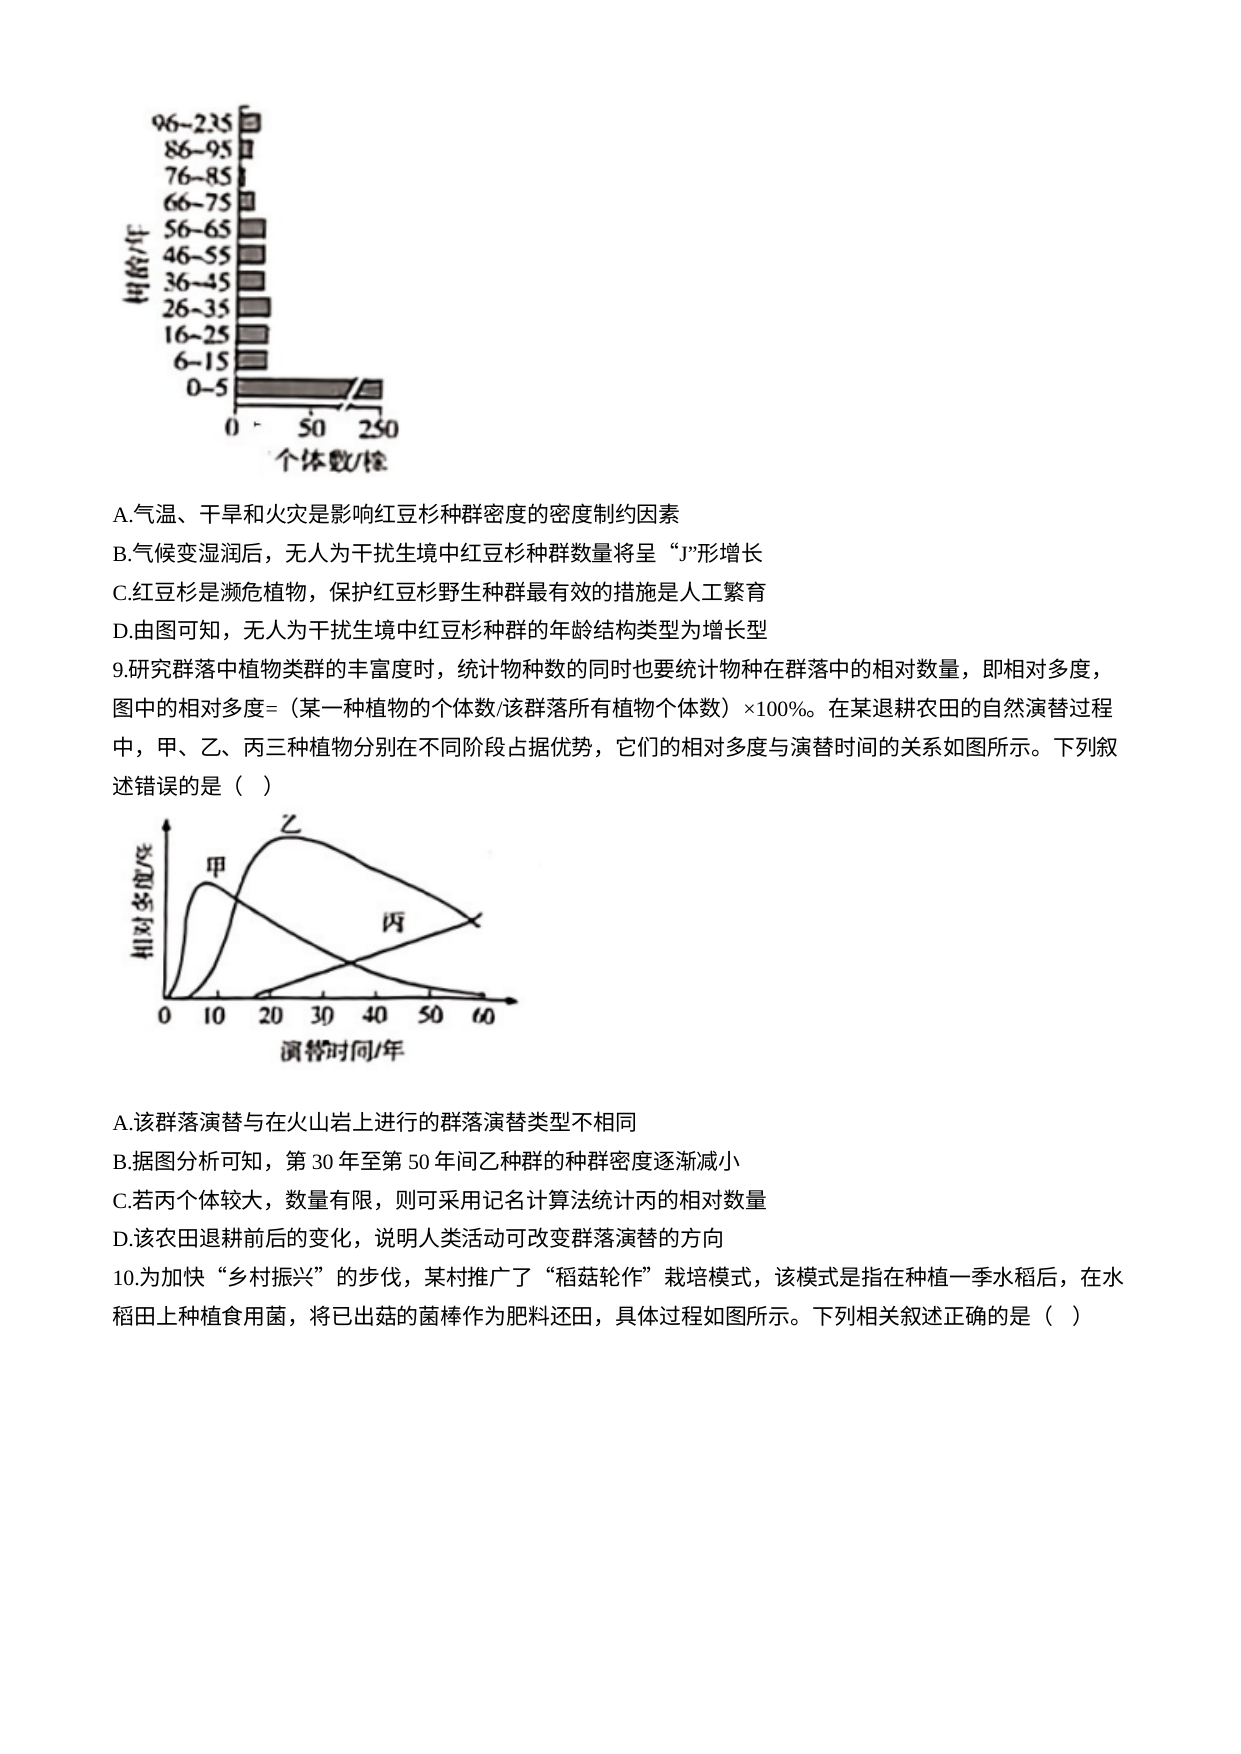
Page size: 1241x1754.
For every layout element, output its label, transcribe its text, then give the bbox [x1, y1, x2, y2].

text 9.研究群落中植物类群的丰富度时，统计物种数的同时也要统计物种在群落中的相对数量，即相对多度，图中的相对多度=（某一种植物的个体数/该群落所有植物个体数）×100%。在某退耕农田的自然演替过程中，甲、乙、丙三种植物分别在不同阶段占据优势，它们的相对多度与演替时间的关系如图所示。下列叙述错误的是（ ） [112, 652, 1128, 801]
text C.红豆杉是濒危植物，保护红豆杉野生种群最有效的措施是人工繁育 [112, 574, 1128, 607]
picture [112, 807, 542, 1070]
text B.气候变湿润后，无人为干扰生境中红豆杉种群数量将呈“J”形增长 [112, 535, 1128, 568]
text A.气温、干旱和火灾是影响红豆杉种群密度的密度制约因素 [112, 497, 1128, 529]
text 10.为加快“乡村振兴”的步伐，某村推广了“稻菇轮作”栽培模式，该模式是指在种植一季水稻后，在水稻田上种植食用菌，将已出菇的菌棒作为肥料还田，具体过程如图所示。下列相关叙述正确的是（ ） [112, 1260, 1128, 1331]
text B.据图分析可知，第30年至第50年间乙种群的种群密度逐渐减小 [112, 1143, 1128, 1176]
text D.该农田退耕前后的变化，说明人类活动可改变群落演替的方向 [112, 1221, 1128, 1253]
text A.该群落演替与在火山岩上进行的群落演替类型不相同 [112, 1105, 1128, 1137]
picture [112, 101, 421, 477]
text C.若丙个体较大，数量有限，则可采用记名计算法统计丙的相对数量 [112, 1182, 1128, 1215]
text D.由图可知，无人为干扰生境中红豆杉种群的年龄结构类型为增长型 [112, 613, 1128, 645]
